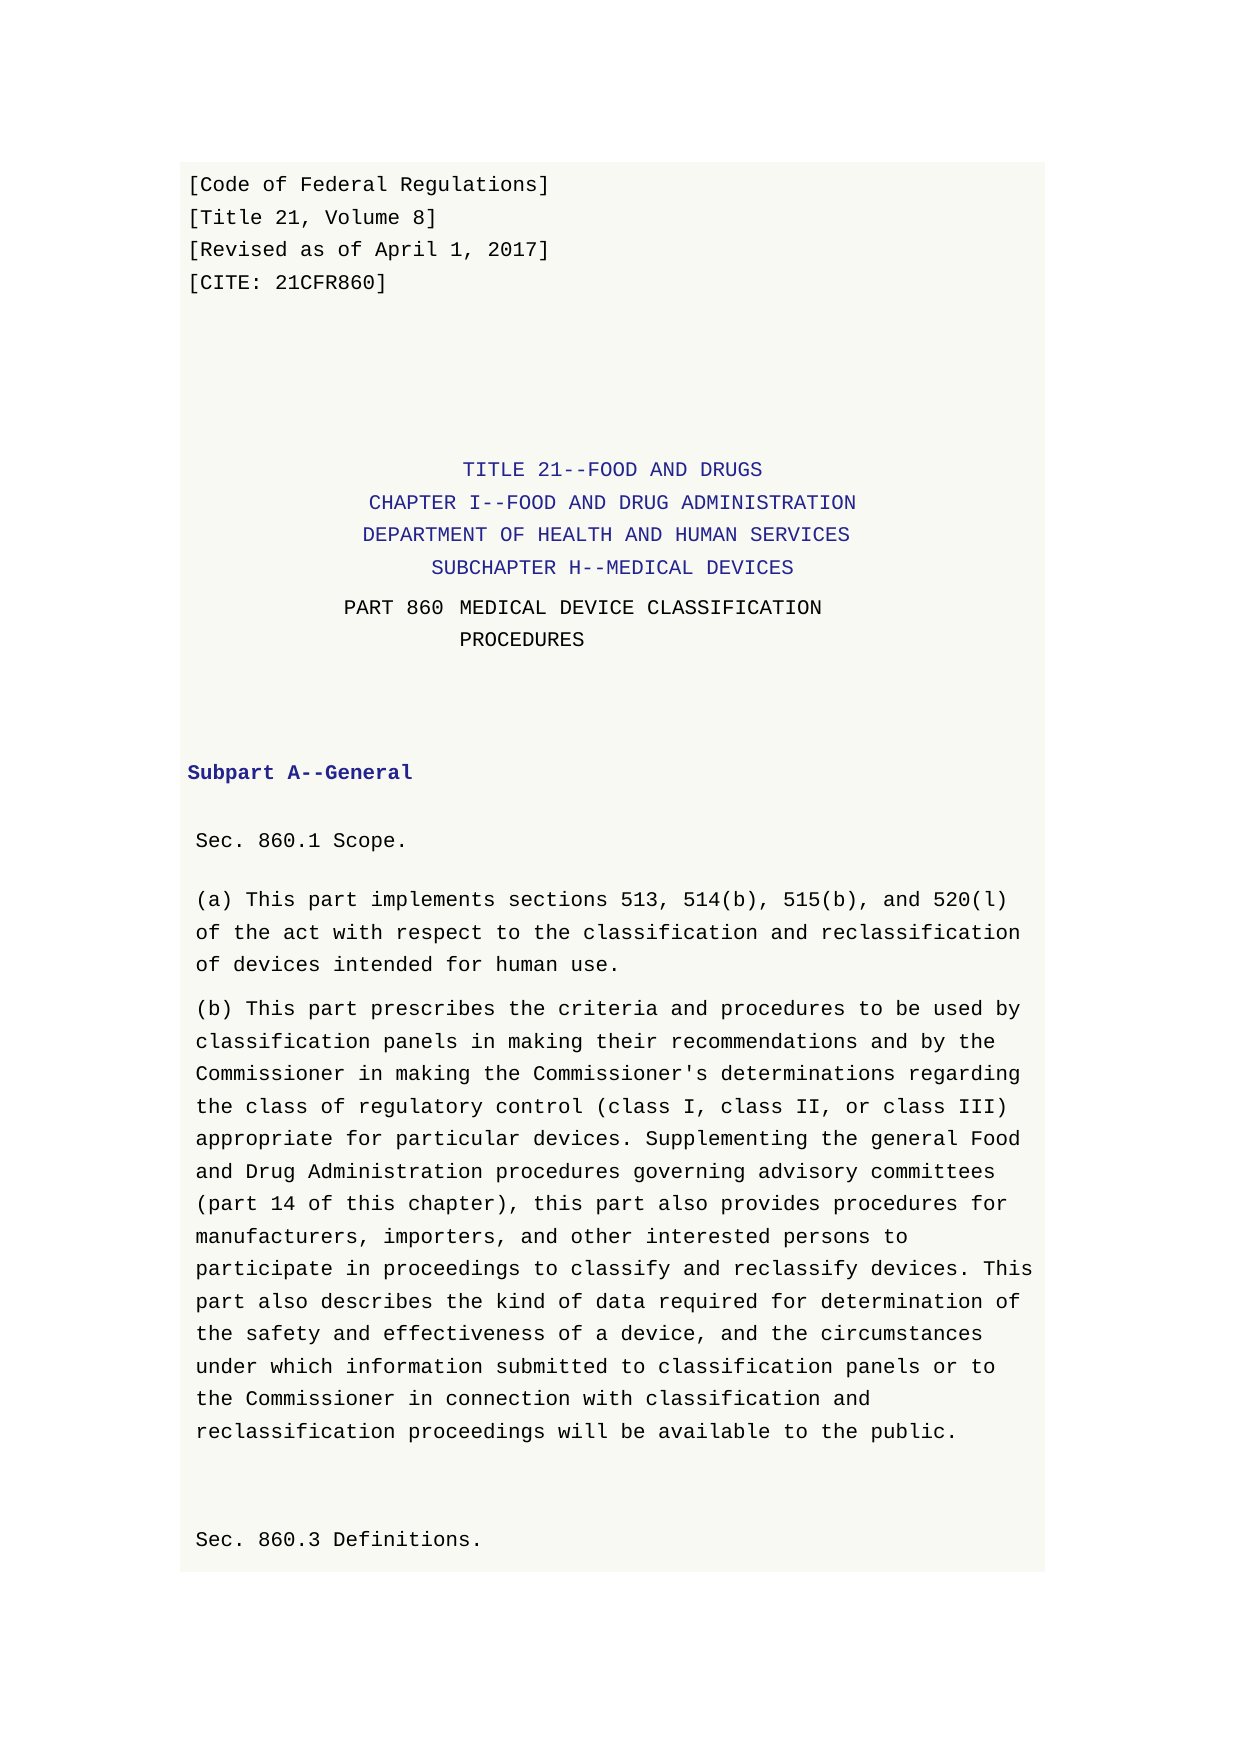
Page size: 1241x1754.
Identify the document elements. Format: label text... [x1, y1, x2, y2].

table_header TITLE 21--FOOD AND DRUGS CHAPTER I--FOOD AND DRUG ADMINISTRATION DEPARTMENT OF HEALTH AND HUMAN SERVICES SUBCHAPTER H--MEDICAL DEVICES [180, 162, 1045, 738]
table_cell Subpart A--General [180, 738, 1045, 810]
table_cell [180, 810, 1045, 1509]
table_cell [180, 1509, 1045, 1572]
